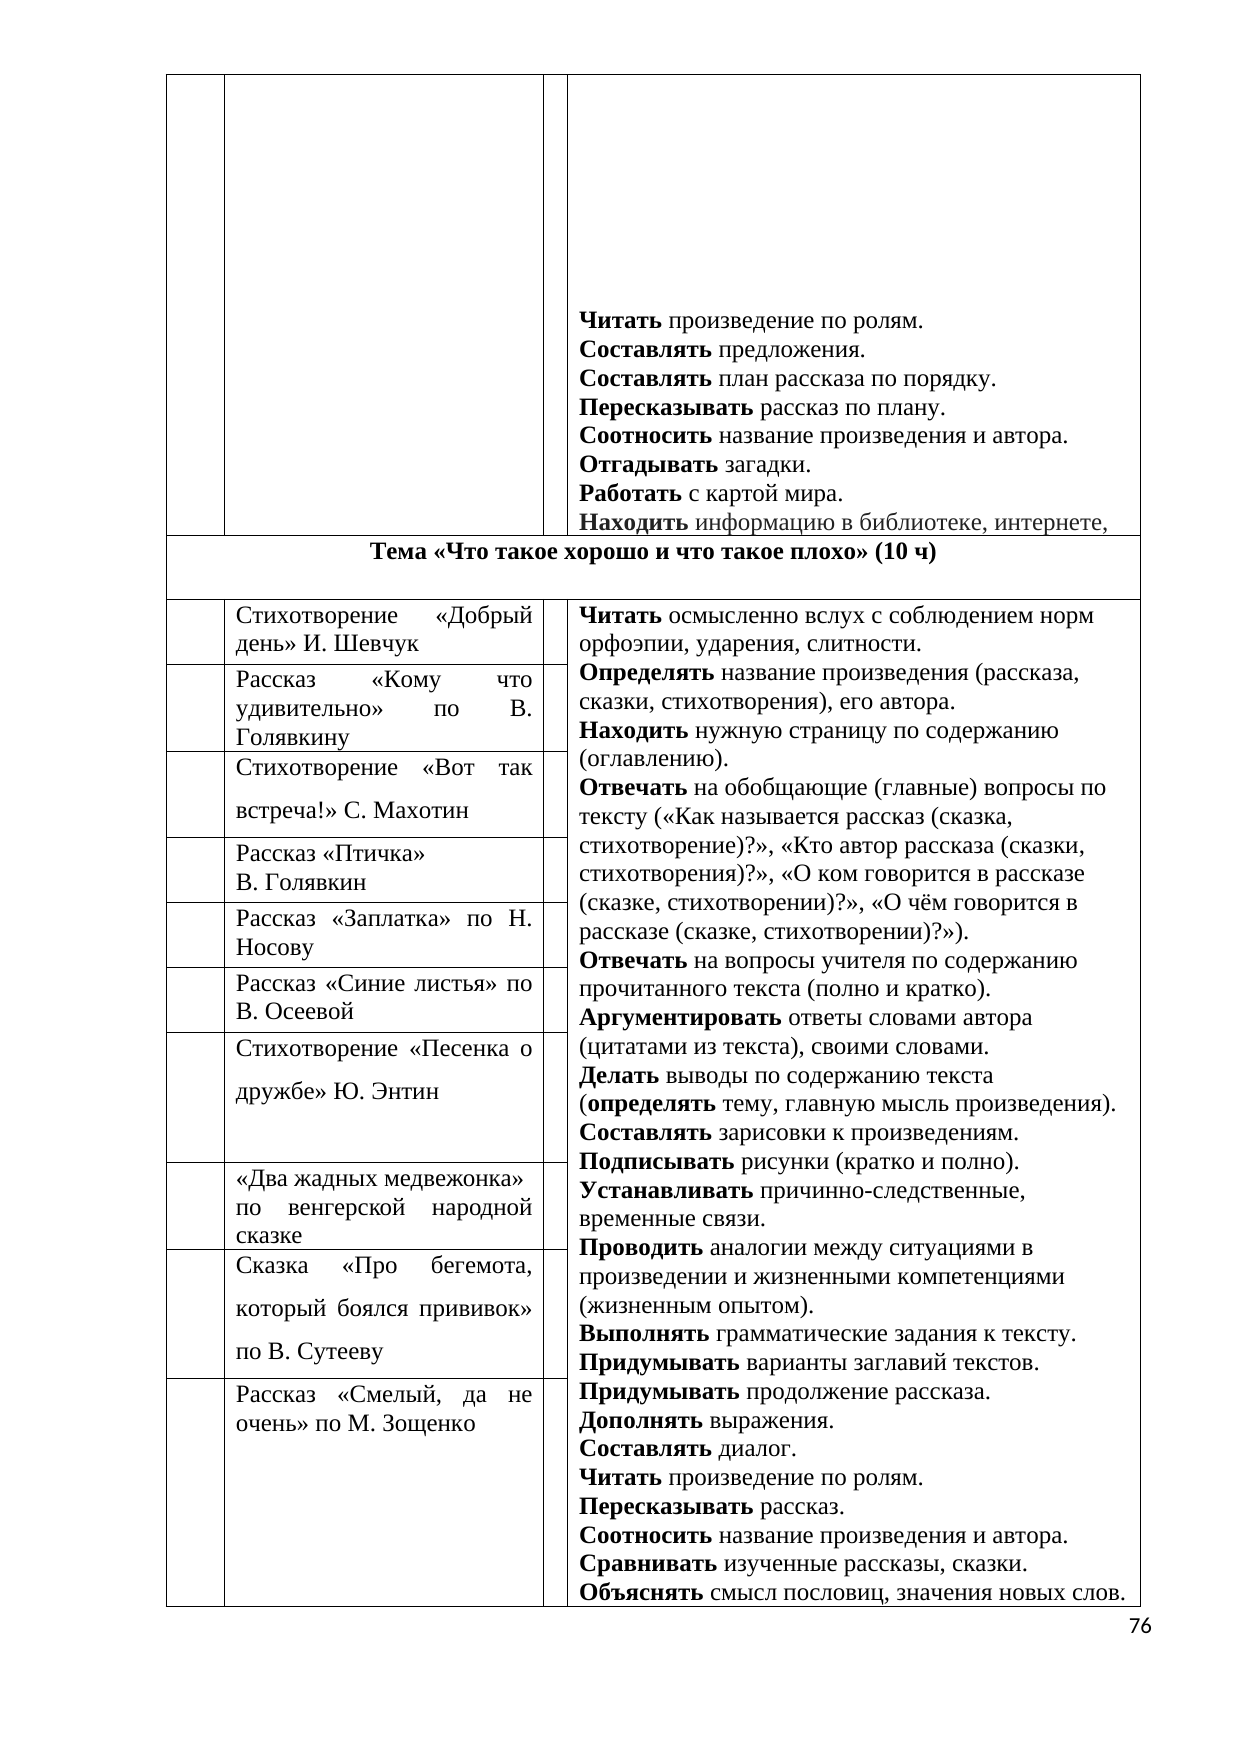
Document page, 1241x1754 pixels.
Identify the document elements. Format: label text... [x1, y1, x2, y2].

table_cell [544, 838, 567, 902]
table_cell Рассказ «Птичка» В. Голявкин [225, 838, 543, 902]
table_cell Рассказ «Кому что удивительно» по В. Голявкину [225, 665, 543, 751]
table_cell [167, 75, 224, 535]
table_cell [167, 1379, 224, 1606]
table_cell [544, 75, 567, 535]
table_cell [167, 1250, 224, 1378]
table_cell [167, 903, 224, 967]
table_cell Сказка «Про бегемота, который боялся прививок» по В. Сутееву [225, 1250, 543, 1378]
table_cell [167, 1163, 224, 1249]
table_cell [544, 752, 567, 837]
table_cell [544, 968, 567, 1032]
table_cell [544, 665, 567, 751]
table_cell [167, 1033, 224, 1162]
table_cell [167, 752, 224, 837]
table_cell [167, 600, 224, 663]
table_cell Читать осмысленно вслух с соблюдением норм орфоэпии, ударения, слитности. Определять название произведения (рассказа, сказки, стихотворения), его автора. Находить нужную страницу по содержанию (оглавлению). Отвечать на обобщающие (главные) вопросы по тексту («Как называется рассказ (сказка, стихотворение)?», «Кто автор рассказа (сказки, стихотворения)?», «О ком говорится в рассказе (сказке, стихотворении)?», «О чём говорится в рассказе (сказке, стихотворении)?»). Отвечать на вопросы учителя по содержанию прочитанного текста (полно и кратко). Аргументировать ответы словами автора (цитатами из текста), своими словами. Делать выводы по содержанию текста (определять тему, главную мысль произведения). Составлять зарисовки к произведениям. Подписывать рисунки (кратко и полно). Устанавливать причинно-следственные, временные связи. Проводить аналогии между ситуациями в произведении и жизненными компетенциями (жизненным опытом). Выполнять грамматические задания к тексту. Придумывать варианты заглавий текстов. Придумывать продолжение рассказа. Дополнять выражения. Составлять диалог. Читать произведение по ролям. Пересказывать рассказ. Соотносить название произведения и автора. Сравнивать изученные рассказы, сказки. Объяснять смысл пословиц, значения новых слов. Подбирать пословицу к рассказу. Соотносить смысл пословицы с содержанием текста. Читать стихотворения наизусть выразительно. Овладевать тематическим словарём. Характеризовать героя произведения на основе его поступков. Давать нравственно-этическую оценку героям и их поступкам. Инсценировать рассказ. Находить информацию в библиотеке, интернете, дополнительной литературе, энциклопедии. Выполнять творческие работы, связанные с темой произведения (выставка рисунков, составление диафильма). Вставлять рисунки в компьютерную программу «Power Point» с помощью взрослых. Оценивать свои возможности, качество работы и результат. Оценивать свою работу (ответ) и работу (ответы) одноклассников. [568, 600, 1140, 1606]
table_cell [167, 838, 224, 902]
table_cell Стихотворение «Добрый день» И. Шевчук [225, 600, 543, 663]
table_cell [544, 1163, 567, 1249]
table_cell [167, 968, 224, 1032]
table_cell [544, 1250, 567, 1378]
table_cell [225, 1379, 543, 1606]
table_cell [167, 665, 224, 751]
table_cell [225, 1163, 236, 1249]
table_cell Стихотворение «Вот так встреча!» С. Махотин [225, 752, 543, 837]
table_cell Рассказ «Синие листья» по В. Осеевой [225, 968, 543, 1032]
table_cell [225, 75, 543, 535]
table_cell Рассказ «Заплатка» по Н. Носову [225, 903, 543, 967]
table_cell Тема «Что такое хорошо и что такое плохо» (10 ч) [167, 536, 1140, 599]
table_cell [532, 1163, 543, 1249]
table_cell [544, 1379, 567, 1606]
table_cell [544, 600, 567, 663]
table_cell Стихотворение «Песенка о дружбе» Ю. Энтин [225, 1033, 543, 1162]
table_cell [544, 1033, 567, 1162]
table_cell [544, 903, 567, 967]
